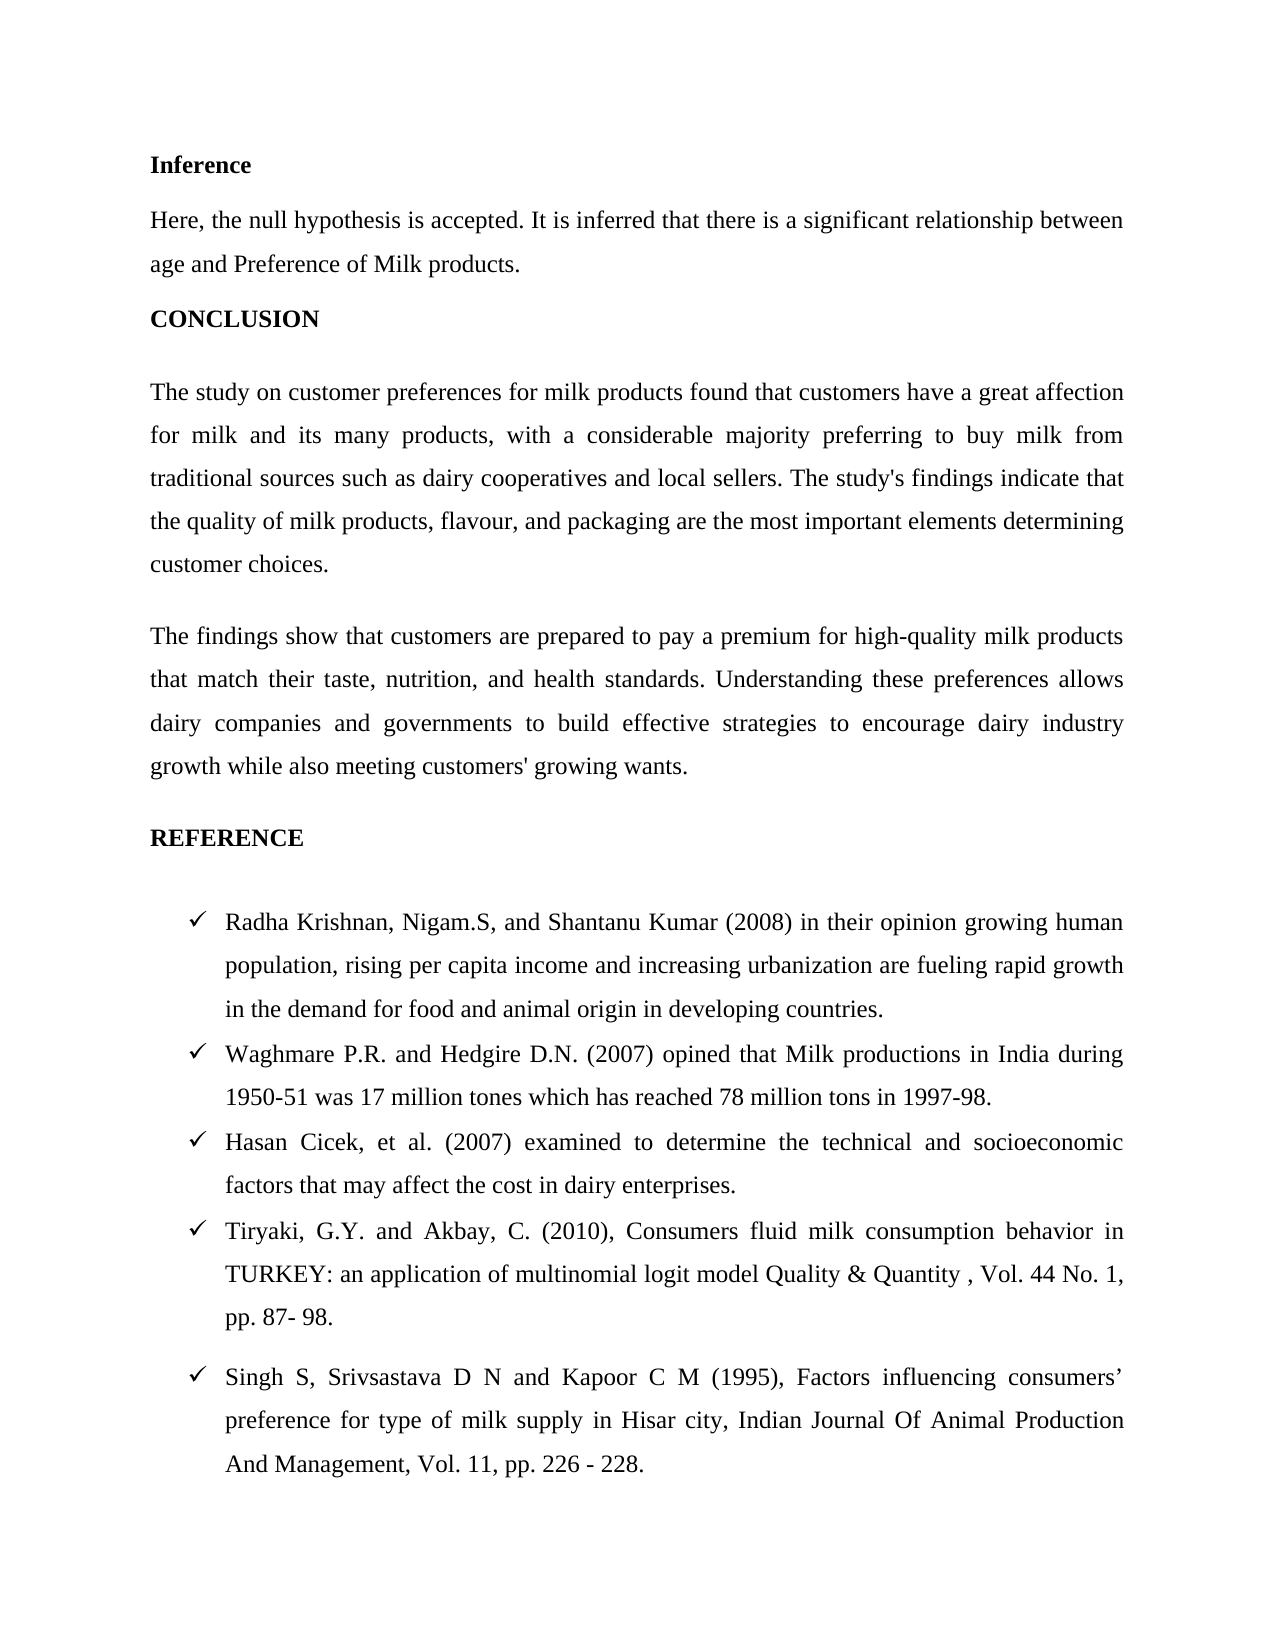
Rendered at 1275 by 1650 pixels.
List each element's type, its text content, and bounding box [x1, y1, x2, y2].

list Tiryaki, G.Y. and Akbay, C. (2010), Consumers fluid milk consumption behavior in TURKEY: an application of multinomial logit model Quality & Quantity , Vol. 44 No. 1, pp. 87- 98. [187, 1216, 1125, 1331]
text Here, the null hypothesis is accepted. It is inferred that there is a significant relationship between age and Preference of Milk products. [150, 206, 1125, 277]
list Singh S, Srivsastava D N and Kapoor C M (1995), Factors influencing consumers’ preference for type of milk supply in Hisar city, Indian Journal Of Animal Production And Management, Vol. 11, pp. 226 - 228. [187, 1362, 1125, 1477]
text REFERENCE [150, 823, 1125, 852]
text The findings show that customers are prepared to pay a premium for high-quality milk products that match their taste, nutrition, and health standards. Understanding these preferences allows dairy companies and governments to build effective strategies to encourage dairy industry growth while also meeting customers' growing wants. [150, 621, 1125, 779]
text Inference [150, 150, 1125, 179]
text The study on customer preferences for milk products found that customers have a great affection for milk and its many products, with a considerable majority preferring to buy milk from traditional sources such as dairy cooperatives and local sellers. The study's findings indicate that the quality of milk products, flavour, and packaging are the most important elements determining customer choices. [150, 377, 1125, 578]
list Hasan Cicek, et al. (2007) examined to determine the technical and socioeconomic factors that may affect the cost in dairy enterprises. [187, 1127, 1125, 1199]
list Waghmare P.R. and Hedgire D.N. (2007) opined that Milk productions in India during 1950-51 was 17 million tones which has reached 78 million tons in 1997-98. [187, 1039, 1125, 1111]
text CONCLUSION [150, 304, 1125, 333]
list Radha Krishnan, Nigam.S, and Shantanu Kumar (2008) in their opinion growing human population, rising per capita income and increasing urbanization are fueling rapid growth in the demand for food and animal origin in developing countries. [187, 907, 1125, 1022]
